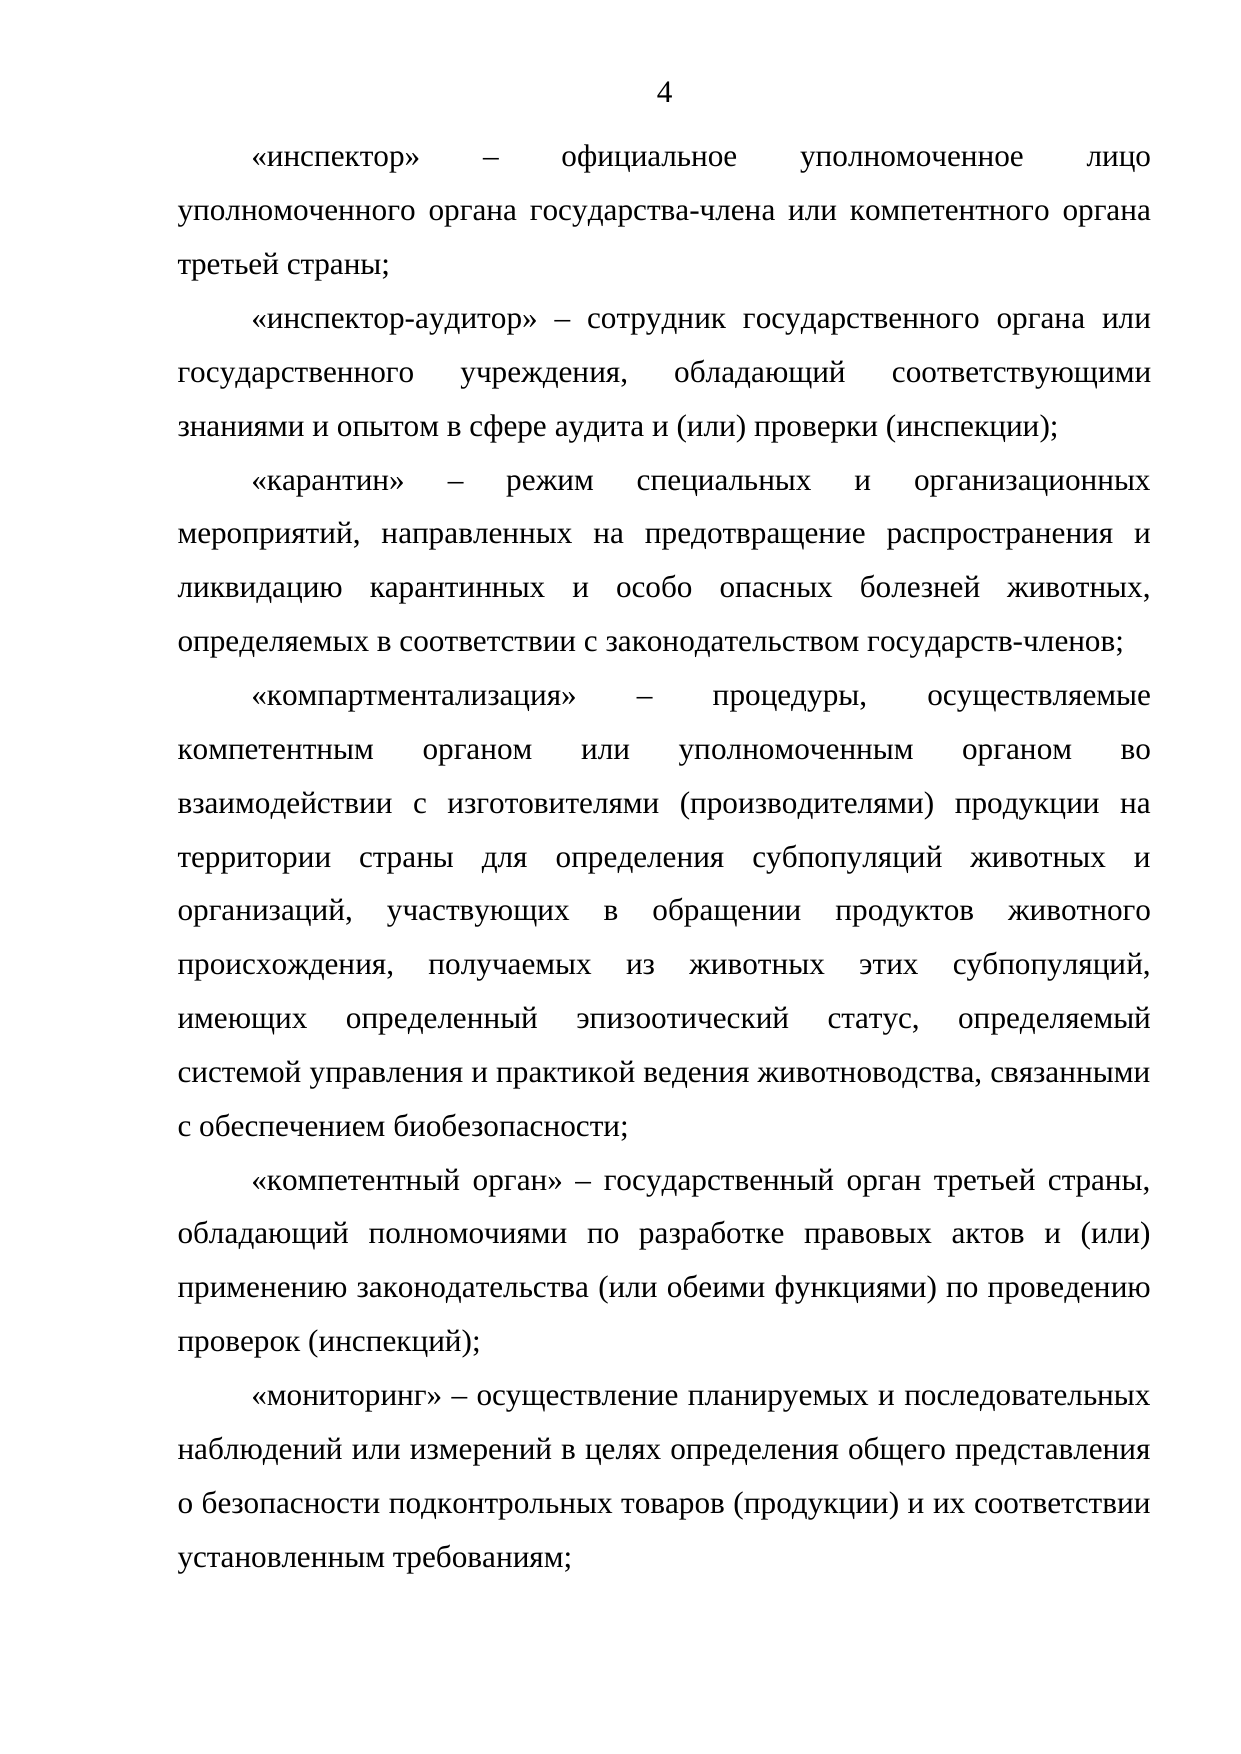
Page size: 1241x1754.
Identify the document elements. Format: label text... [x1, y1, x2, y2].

text «инспектор» – официальное уполномоченное лицо уполномоченного органа государства-члена или компетентного органа третьей страны; [177, 138, 1152, 281]
text «компартментализация» – процедуры, осуществляемые компетентным органом или уполномоченным органом во взаимодействии с изготовителями (производителями) продукции на территории страны для определения субпопуляций животных и организаций, участвующих в обращении продуктов животного происхождения, получаемых из животных этих субпопуляций, имеющих определенный эпизоотический статус, определяемый системой управления и практикой ведения животноводства, связанными с обеспечением биобезопасности; [177, 676, 1152, 1143]
text «мониторинг» – осуществление планируемых и последовательных наблюдений или измерений в целях определения общего представления о безопасности подконтрольных товаров (продукции) и их соответствии установленным требованиям; [177, 1376, 1152, 1574]
text «компетентный орган» – государственный орган третьей страны, обладающий полномочиями по разработке правовых актов и (или) применению законодательства (или обеими функциями) по проведению проверок (инспекций); [177, 1161, 1152, 1358]
text «инспектор-аудитор» – сотрудник государственного органа или государственного учреждения, обладающий соответствующими знаниями и опытом в сфере аудита и (или) проверки (инспекции); [177, 299, 1152, 443]
text «карантин» – режим специальных и организационных мероприятий, направленных на предотвращение распространения и ликвидацию карантинных и особо опасных болезней животных, определяемых в соответствии с законодательством государств-членов; [177, 461, 1152, 658]
